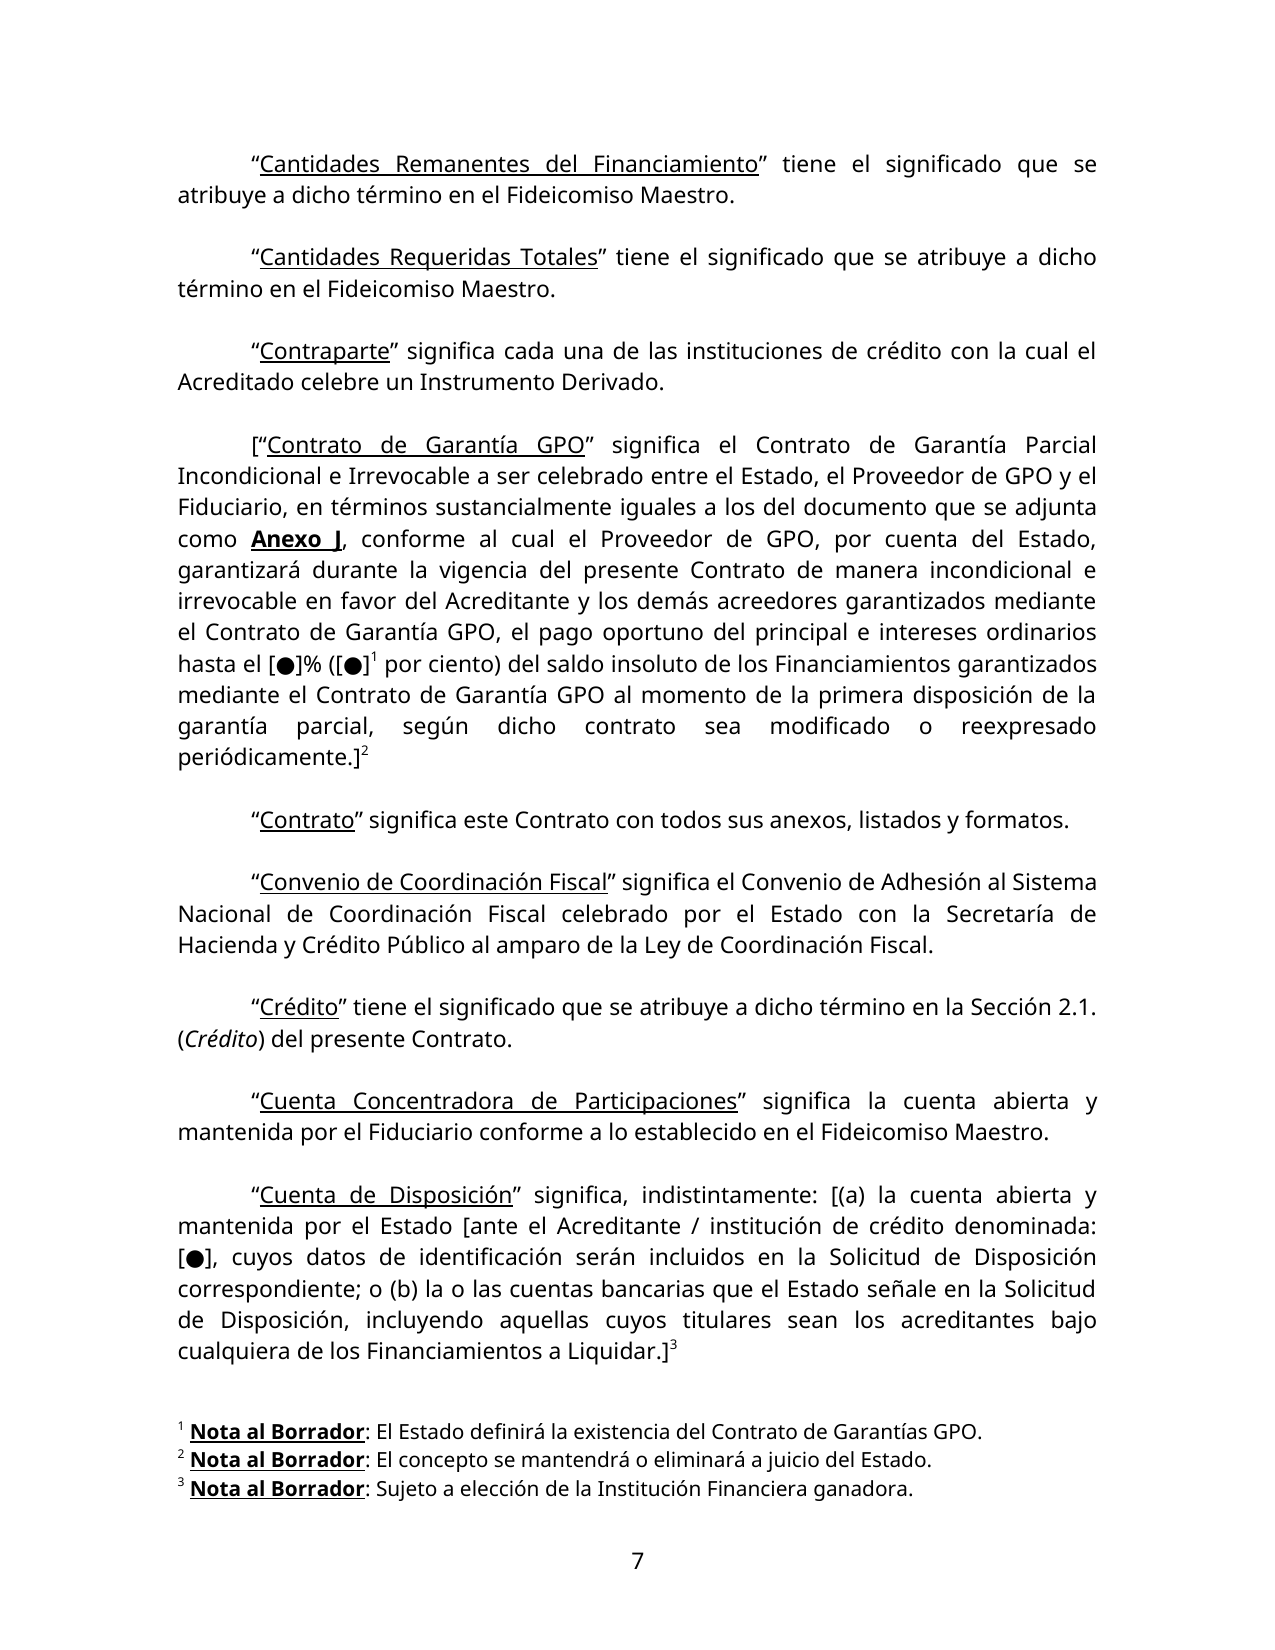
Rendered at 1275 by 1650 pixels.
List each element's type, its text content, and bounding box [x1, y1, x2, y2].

text “Crédito” tiene el significado que se atribuye a dicho término en la Sección 2.1. (Crédito) del presente Contrato. [177, 991, 1098, 1054]
text “Cuenta de Disposición” significa, indistintamente: [(a) la cuenta abierta y mantenida por el Estado [ante el Acreditante / institución de crédito denominada: [●], cuyos datos de identificación serán incluidos en la Solicitud de Disposición correspondiente; o (b) la o las cuentas bancarias que el Estado señale en la Solicitud de Disposición, incluyendo aquellas cuyos titulares sean los acreditantes bajo cualquiera de los Financiamientos a Liquidar.] [177, 1179, 1098, 1366]
text [“Contrato de Garantía GPO” significa el Contrato de Garantía Parcial Incondicional e Irrevocable a ser celebrado entre el Estado, el Proveedor de GPO y el Fiduciario, en términos sustancialmente iguales a los del documento que se adjunta como Anexo J, conforme al cual el Proveedor de GPO, por cuenta del Estado, garantizará durante la vigencia del presente Contrato de manera incondicional e irrevocable en favor del Acreditante y los demás acreedores garantizados mediante el Contrato de Garantía GPO, el pago oportuno del principal e intereses ordinarios hasta el [●]% ([●] por ciento) del saldo insoluto de los Financiamientos garantizados mediante el Contrato de Garantía GPO al momento de la primera disposición de la garantía parcial, según dicho contrato sea modificado o reexpresado periódicamente.] [177, 429, 1098, 773]
text “Contrato” significa este Contrato con todos sus anexos, listados y formatos. [177, 804, 1098, 835]
text “Cantidades Remanentes del Financiamiento” tiene el significado que se atribuye a dicho término en el Fideicomiso Maestro. [177, 148, 1098, 210]
text “Contraparte” significa cada una de las instituciones de crédito con la cual el Acreditado celebre un Instrumento Derivado. [177, 335, 1098, 398]
text “Cuenta Concentradora de Participaciones” significa la cuenta abierta y mantenida por el Fiduciario conforme a lo establecido en el Fideicomiso Maestro. [177, 1085, 1098, 1148]
text “Cantidades Requeridas Totales” tiene el significado que se atribuye a dicho término en el Fideicomiso Maestro. [177, 241, 1098, 304]
text “Convenio de Coordinación Fiscal” significa el Convenio de Adhesión al Sistema Nacional de Coordinación Fiscal celebrado por el Estado con la Secretaría de Hacienda y Crédito Público al amparo de la Ley de Coordinación Fiscal. [177, 866, 1098, 960]
